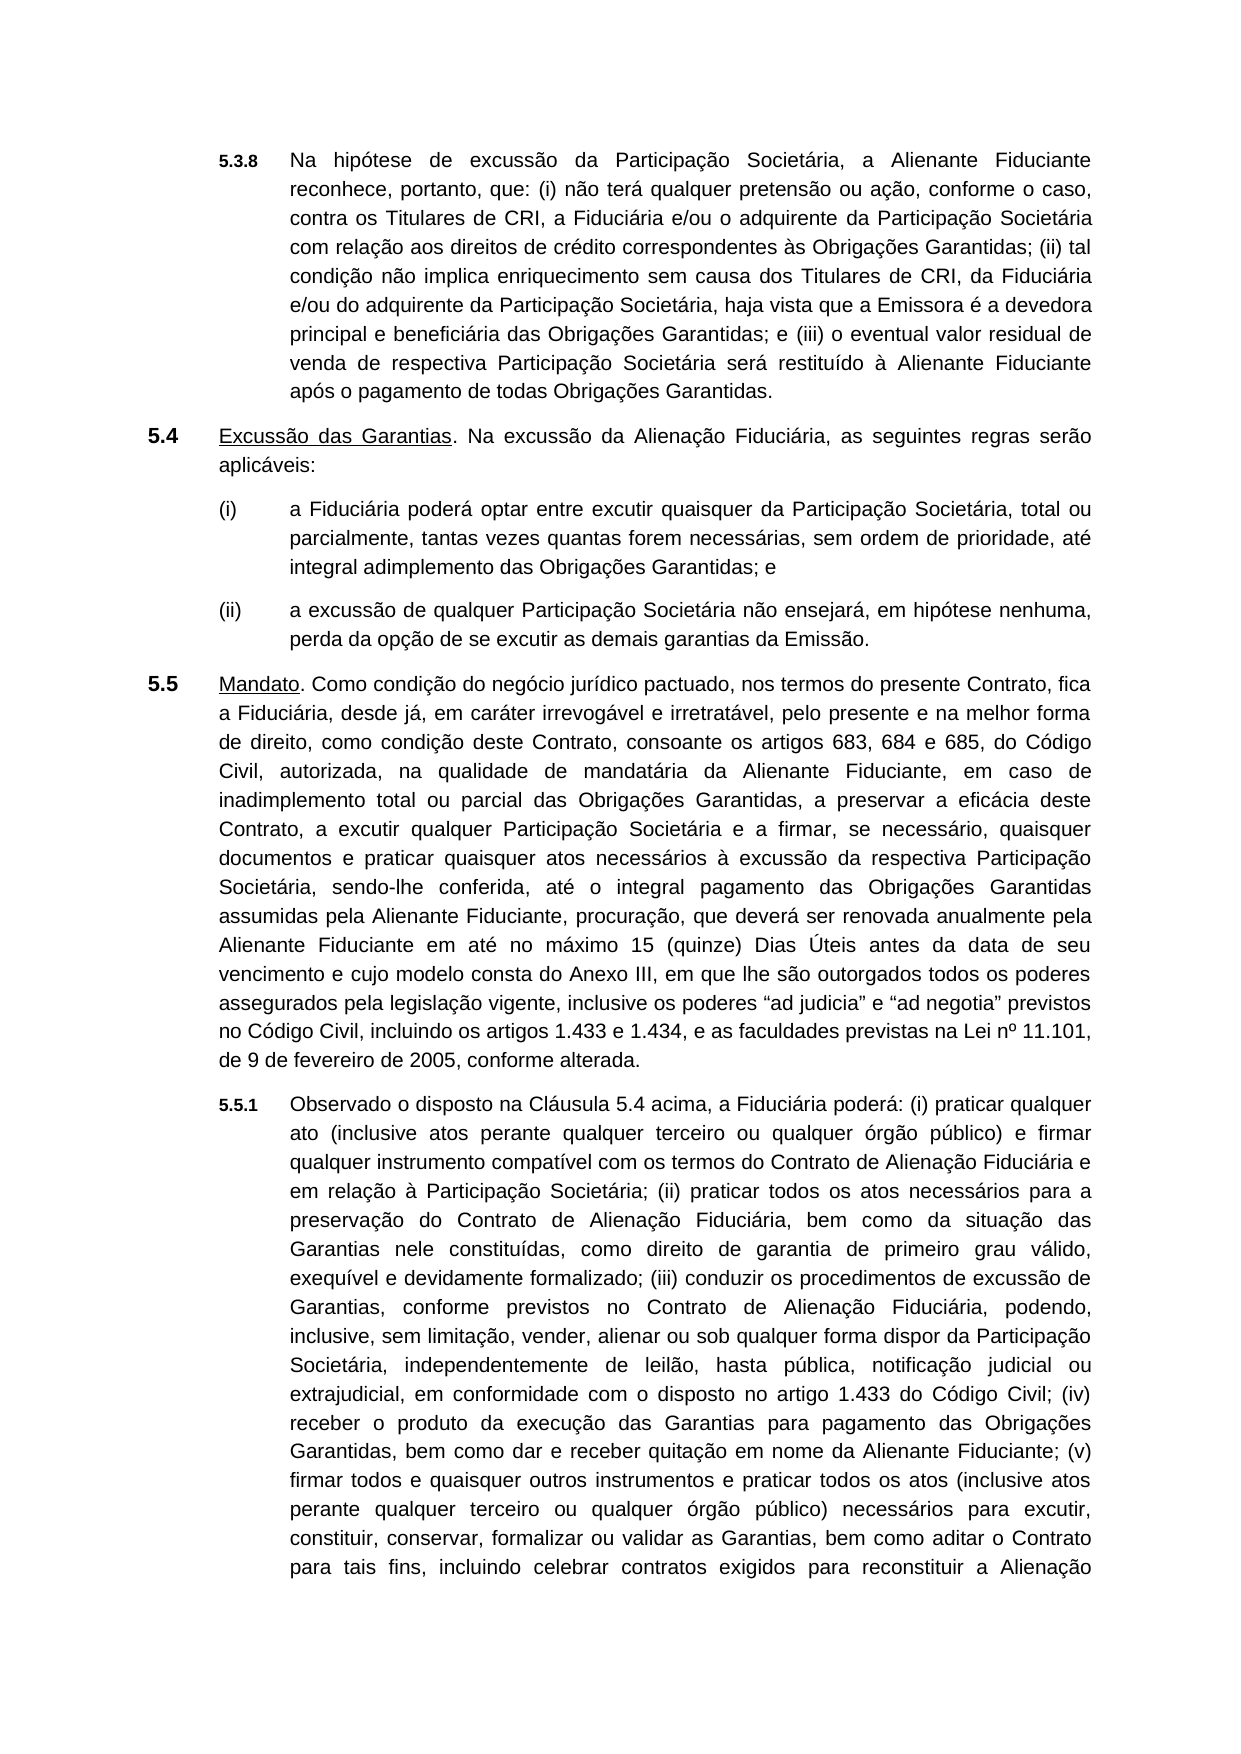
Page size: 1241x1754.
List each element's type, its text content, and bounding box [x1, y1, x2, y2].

text Mandato. Como condição do negócio jurídico pactuado, nos termos do presente Contrato, fica a Fiduciária, desde já, em caráter irrevogável e irretratável, pelo presente e na melhor forma de direito, como condição deste Contrato, consoante os artigos 683, 684 e 685, do Código Civil, autorizada, na qualidade de mandatária da Alienante Fiduciante, em caso de inadimplemento total ou parcial das Obrigações Garantidas, a preservar a eficácia deste Contrato, a excutir qualquer Participação Societária e a firmar, se necessário, quaisquer documentos e praticar quaisquer atos necessários à excussão da respectiva Participação Societária, sendo-lhe conferida, até o integral pagamento das Obrigações Garantidas assumidas pela Alienante Fiduciante, procuração, que deverá ser renovada anualmente pela Alienante Fiduciante em até no máximo 15 (quinze) Dias Úteis antes da data de seu vencimento e cujo modelo consta do Anexo III, em que lhe são outorgados todos os poderes assegurados pela legislação vigente, inclusive os poderes “ad judicia” e “ad negotia” previstos no Código Civil, incluindo os artigos 1.433 e 1.434, e as faculdades previstas na Lei nº 11.101, de 9 de fevereiro de 2005, conforme alterada. [148, 671, 1092, 1072]
text a Fiduciária poderá optar entre excutir quaisquer da Participação Societária, total ou parcialmente, tantas vezes quantas forem necessárias, sem ordem de prioridade, até integral adimplemento das Obrigações Garantidas; e [218, 497, 1092, 578]
text Na hipótese de excussão da Participação Societária, a Alienante Fiduciante reconhece, portanto, que: (i) não terá qualquer pretensão ou ação, conforme o caso, contra os Titulares de CRI, a Fiduciária e/ou o adquirente da Participação Societária com relação aos direitos de crédito correspondentes às Obrigações Garantidas; (ii) tal condição não implica enriquecimento sem causa dos Titulares de CRI, da Fiduciária e/ou do adquirente da Participação Societária, haja vista que a Emissora é a devedora principal e beneficiária das Obrigações Garantidas; e (iii) o eventual valor residual de venda de respectiva Participação Societária será restituído à Alienante Fiduciante após o pagamento de todas Obrigações Garantidas. [218, 148, 1092, 403]
text a excussão de qualquer Participação Societária não ensejará, em hipótese nenhuma, perda da opção de se excutir as demais garantias da Emissão. [218, 598, 1092, 651]
text Excussão das Garantias. Na excussão da Alienação Fiduciária, as seguintes regras serão aplicáveis: [148, 423, 1092, 477]
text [218, 1092, 1092, 1579]
